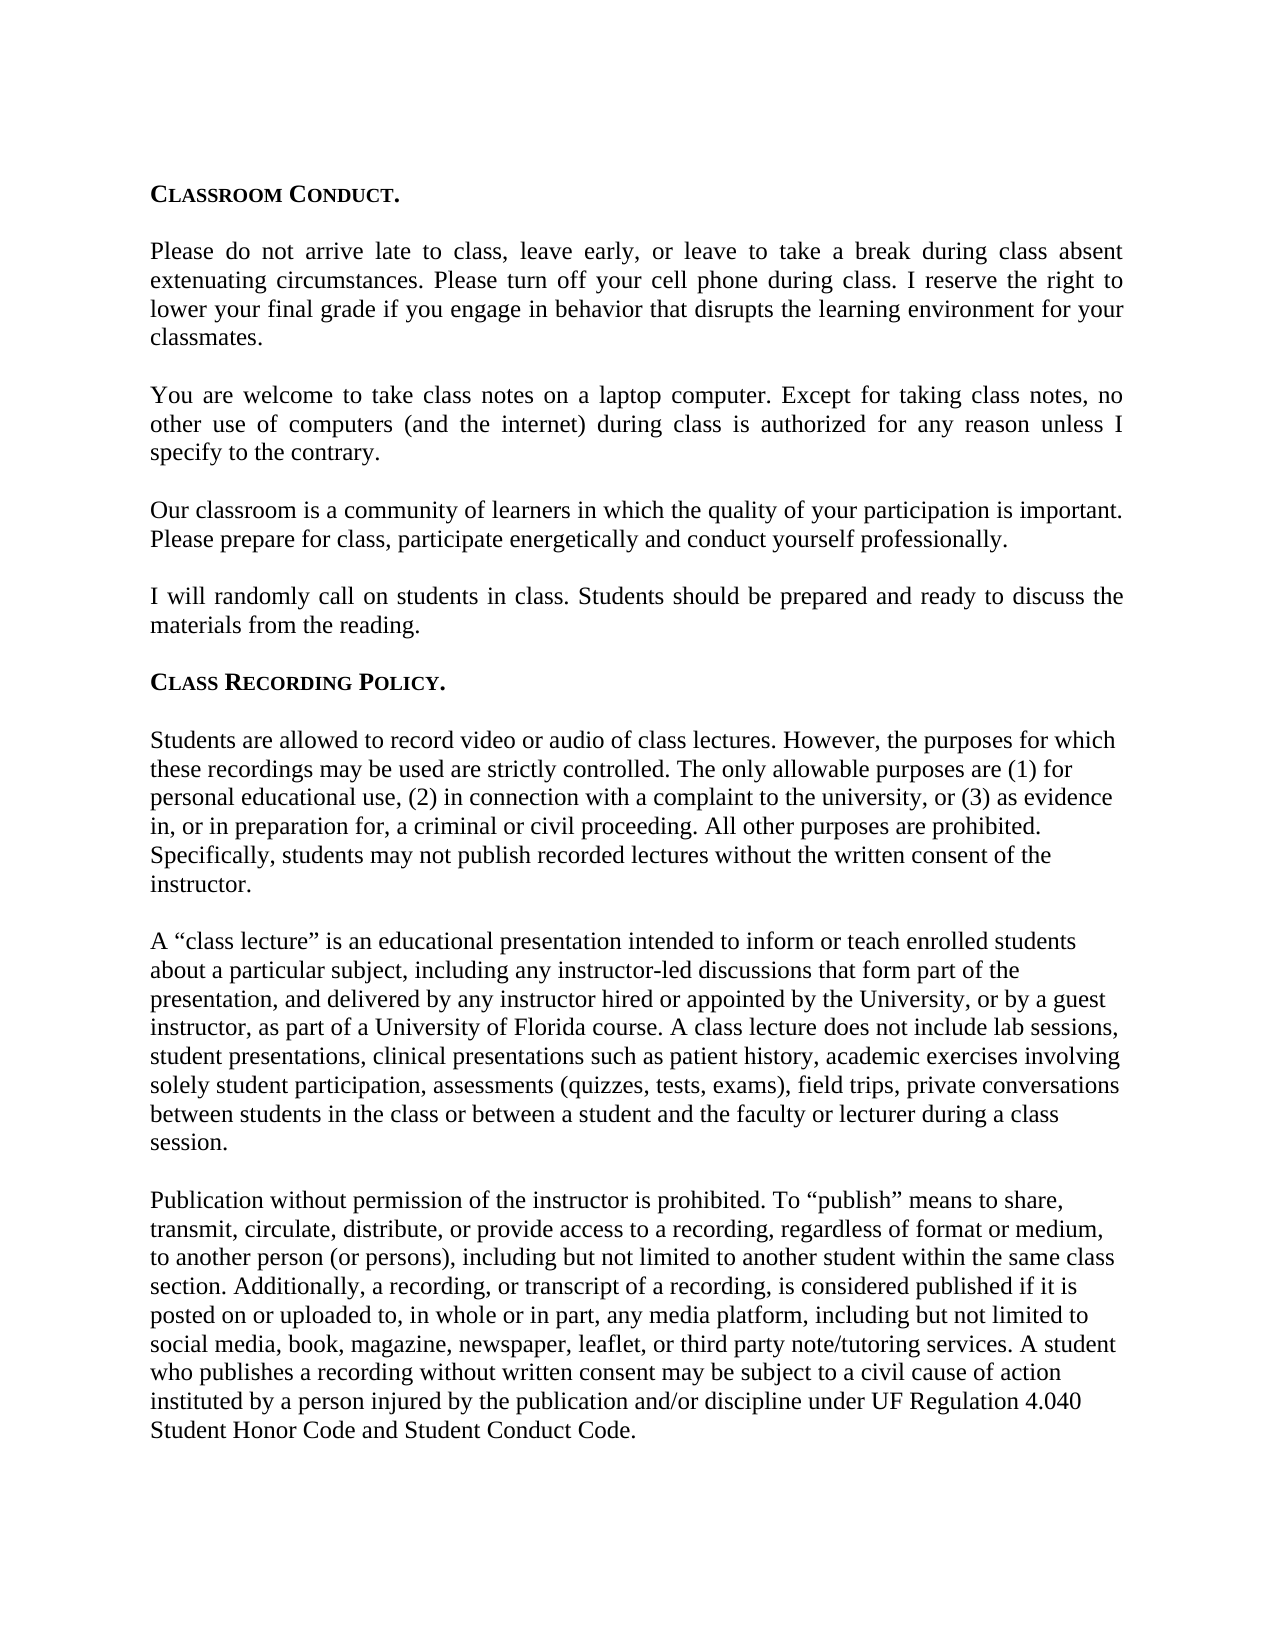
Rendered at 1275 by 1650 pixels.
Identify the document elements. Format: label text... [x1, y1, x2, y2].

text You are welcome to take class notes on a laptop computer. Except for taking class notes, no other use of computers (and the internet) during class is authorized for any reason unless I specify to the contrary. [150, 380, 1125, 466]
text Publication without permission of the instructor is prohibited. To “publish” means to share, transmit, circulate, distribute, or provide access to a recording, regardless of format or medium, to another person (or persons), including but not limited to another student within the same class section. Additionally, a recording, or transcript of a recording, is considered published if it is posted on or uploaded to, in whole or in part, any media platform, including but not limited to social media, book, magazine, newspaper, leaflet, or third party note/tutoring services. A student who publishes a recording without written consent may be subject to a civil cause of action instituted by a person injured by the publication and/or discipline under UF Regulation 4.040 Student Honor Code and Student Conduct Code. [150, 1185, 1125, 1444]
text A “class lecture” is an educational presentation intended to inform or teach enrolled students about a particular subject, including any instructor-led discussions that form part of the presentation, and delivered by any instructor hired or appointed by the University, or by a guest instructor, as part of a University of Florida course. A class lecture does not include lab sessions, student presentations, clinical presentations such as patient history, academic exercises involving solely student participation, assessments (quizzes, tests, exams), field trips, private conversations between students in the class or between a student and the faculty or lecturer during a class session. [150, 926, 1125, 1156]
text Class Recording Policy. [150, 667, 1125, 696]
text Our classroom is a community of learners in which the quality of your participation is important. Please prepare for class, participate energetically and conduct yourself professionally. [150, 495, 1125, 552]
text Classroom Conduct. [150, 179, 1125, 207]
text Students are allowed to record video or audio of class lectures. However, the purposes for which these recordings may be used are strictly controlled. The only allowable purposes are (1) for personal educational use, (2) in connection with a complaint to the university, or (3) as evidence in, or in preparation for, a criminal or civil proceeding. All other purposes are prohibited. Specifically, students may not publish recorded lectures without the written consent of the instructor. [150, 725, 1125, 897]
text Please do not arrive late to class, leave early, or leave to take a break during class absent extenuating circumstances. Please turn off your cell phone during class. I reserve the right to lower your final grade if you engage in behavior that disrupts the learning environment for your classmates. [150, 236, 1125, 351]
text I will randomly call on students in class. Students should be prepared and ready to discuss the materials from the reading. [150, 581, 1125, 639]
